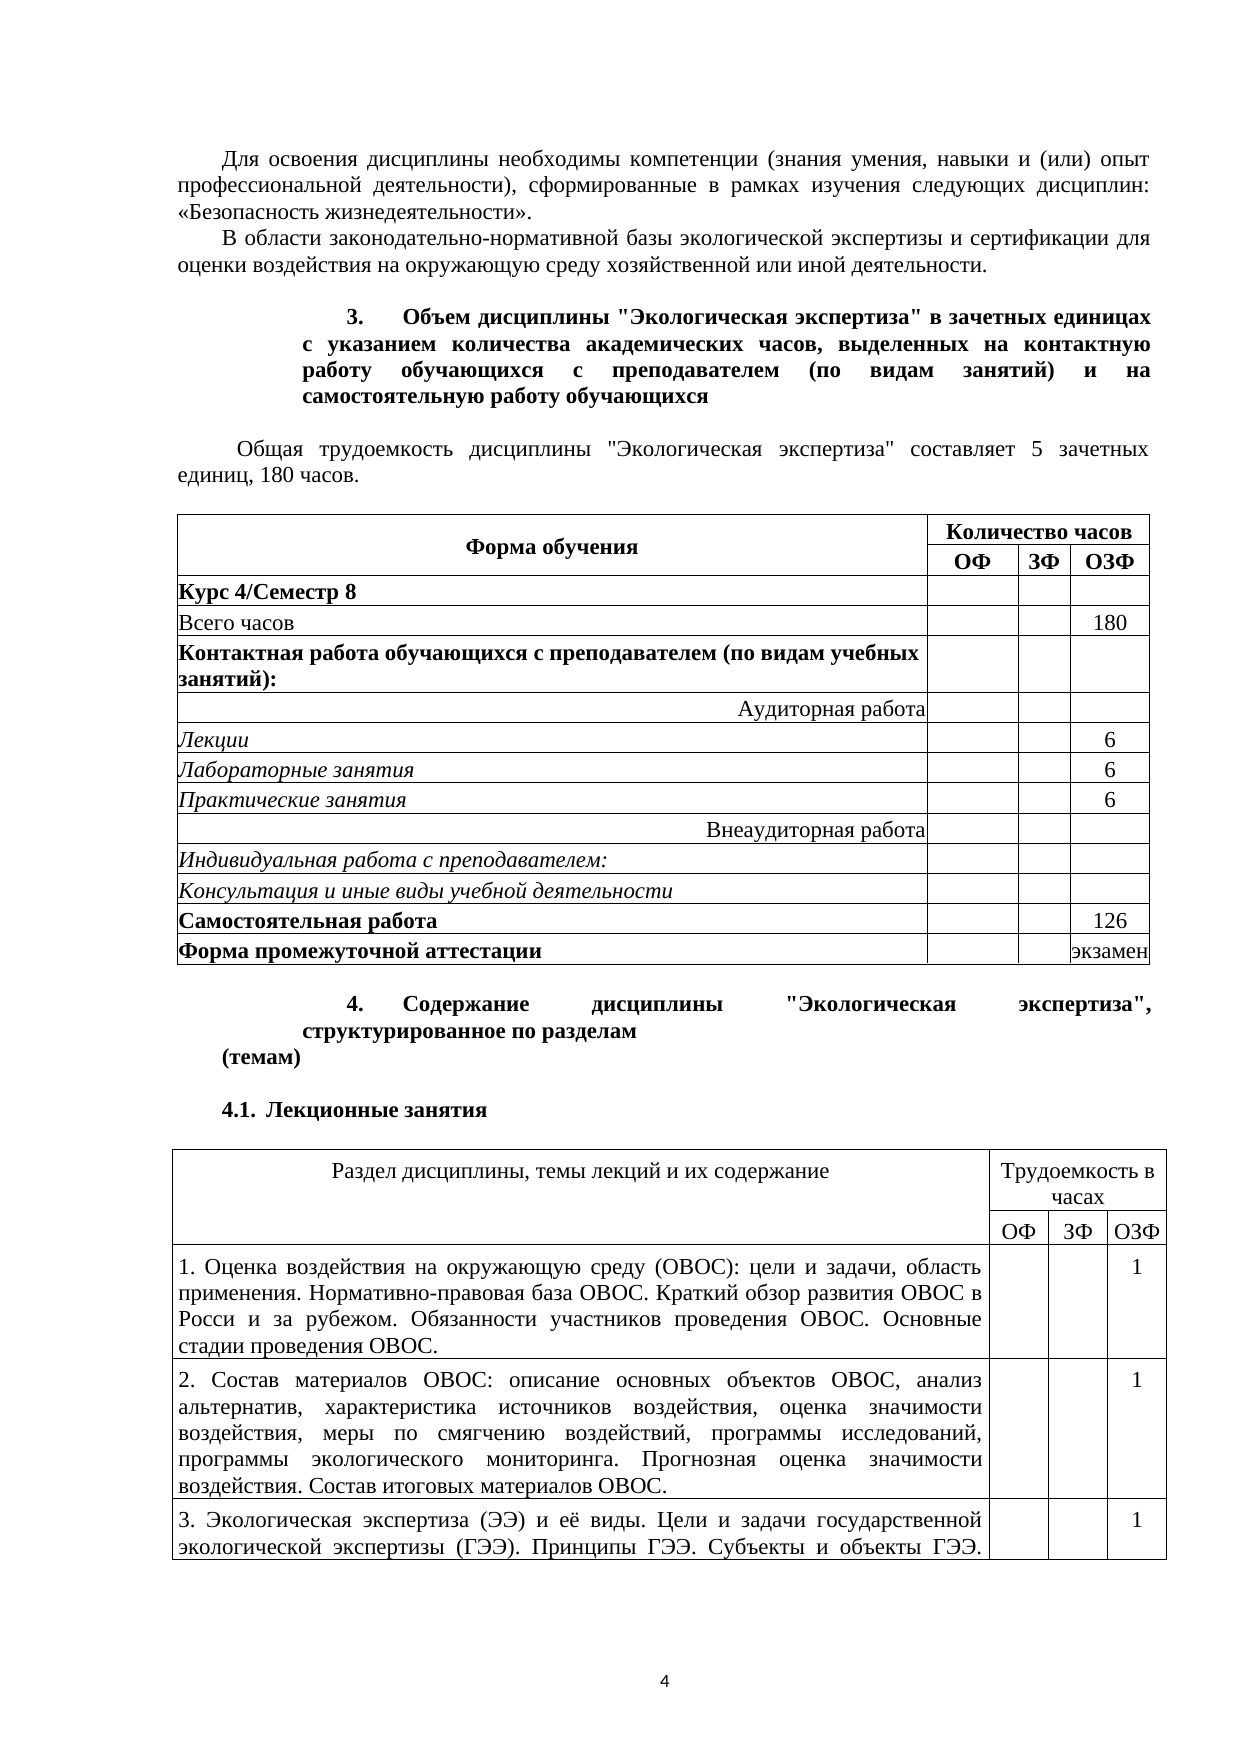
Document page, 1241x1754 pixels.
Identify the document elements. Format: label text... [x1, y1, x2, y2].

table_cell [990, 1499, 1048, 1559]
table_cell [928, 636, 1018, 692]
table_cell Практические занятия [178, 783, 927, 812]
table_cell [1049, 1245, 1107, 1358]
table_cell Внеаудиторная работа [178, 814, 927, 843]
table_cell [928, 723, 1018, 752]
table_cell [1019, 814, 1070, 843]
table_cell Лекции [178, 723, 927, 752]
text (темам) [177, 1043, 1152, 1069]
table_cell 1 [1108, 1499, 1166, 1559]
table_cell [1071, 576, 1149, 605]
text Для освоения дисциплины необходимы компетенции (знания умения, навыки и (или) опыт профессиональной деятельности), сформированные в рамках изучения следующих дисциплин: «Безопасность жизнедеятельности». [177, 145, 1152, 224]
table_header Форма обучения [178, 515, 927, 574]
table_cell 6 [1071, 783, 1149, 812]
table_cell [1019, 783, 1070, 812]
table_cell ОФ [928, 545, 1018, 574]
table_cell ОЗФ [1108, 1211, 1166, 1244]
table_cell [990, 1359, 1048, 1498]
table_cell Всего часов [178, 606, 927, 635]
table_cell 126 [1071, 904, 1149, 933]
list Лекционные занятия [177, 1096, 1152, 1122]
table_cell 180 [1071, 606, 1149, 635]
table_cell Индивидуальная работа с преподавателем: [178, 844, 927, 873]
table_cell Курс 4/Семестр 8 [178, 576, 927, 605]
list Объем дисциплины "Экологическая экспертиза" в зачетных единицах с указанием количества академических часов, выделенных на контактную работу обучающихся с преподавателем (по видам занятий) и на самостоятельную работу обучающихся [302, 303, 1152, 409]
text Общая трудоемкость дисциплины "Экологическая экспертиза" составляет 5 зачетных единиц, 180 часов. [177, 435, 1150, 488]
table_cell [1019, 844, 1070, 873]
table_cell [928, 693, 1018, 722]
table_cell [1019, 904, 1070, 933]
table_cell ОФ [990, 1211, 1048, 1244]
table_cell [1071, 636, 1149, 692]
table_cell [928, 874, 1018, 903]
table_cell [1019, 693, 1070, 722]
table_cell [928, 753, 1018, 782]
table_cell [1019, 874, 1070, 903]
table_cell Консультация и иные виды учебной деятельности [178, 874, 927, 903]
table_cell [173, 1499, 989, 1559]
table_cell [928, 814, 1018, 843]
table_cell [928, 606, 1018, 635]
table_header Трудоемкость в часах [990, 1150, 1166, 1210]
table_cell [928, 844, 1018, 873]
list Содержание дисциплины "Экологическая экспертиза", структурированное по разделам [302, 991, 1152, 1043]
text В области законодательно-нормативной базы экологической экспертизы и сертификации для оценки воздействия на окружающую среду хозяйственной или иной деятельности. [177, 224, 1152, 277]
table_cell [928, 783, 1018, 812]
table_cell [928, 576, 1018, 605]
table_cell Форма промежуточной аттестации [178, 934, 927, 963]
table_cell Контактная работа обучающихся с преподавателем (по видам учебных занятий): [178, 636, 927, 692]
table_cell 6 [1071, 753, 1149, 782]
table_cell Аудиторная работа [178, 693, 927, 722]
table_cell ОЗФ [1071, 545, 1149, 574]
table_cell [1071, 814, 1149, 843]
table_cell [928, 904, 1018, 933]
table_cell [1049, 1499, 1107, 1559]
table_cell [1071, 844, 1149, 873]
table_cell ЗФ [1019, 545, 1070, 574]
table_cell [1019, 723, 1070, 752]
table_cell [1071, 693, 1149, 722]
table_cell [1071, 874, 1149, 903]
table_header Количество часов [928, 515, 1149, 544]
table_cell 6 [1071, 723, 1149, 752]
table_cell экзамен [1071, 934, 1149, 963]
table_cell 1 [1108, 1359, 1166, 1498]
table_cell ЗФ [1049, 1211, 1107, 1244]
table_cell 1. Оценка воздействия на окружающую среду (ОВОС): цели и задачи, область применения. Нормативно-правовая база ОВОС. Краткий обзор развития ОВОС в Росси и за рубежом. Обязанности участников проведения ОВОС. Основные стадии проведения ОВОС. [173, 1245, 989, 1358]
table_cell [1019, 576, 1070, 605]
table_cell Лабораторные занятия [178, 753, 927, 782]
table_cell [1019, 606, 1070, 635]
table_header Раздел дисциплины, темы лекций и их содержание [173, 1150, 989, 1244]
table_cell Самостоятельная работа [178, 904, 927, 933]
table_cell [928, 934, 1018, 963]
table_cell [1019, 934, 1070, 963]
table_cell 1 [1108, 1245, 1166, 1358]
table_cell 2. Состав материалов ОВОС: описание основных объектов ОВОС, анализ альтернатив, характеристика источников воздействия, оценка значимости воздействия, меры по смягчению воздействий, программы исследований, программы экологического мониторинга. Прогнозная оценка значимости воздействия. Состав итоговых материалов ОВОС. [173, 1359, 989, 1498]
table_cell [1019, 753, 1070, 782]
table_cell [1019, 636, 1070, 692]
table_cell [1049, 1359, 1107, 1498]
table_cell [990, 1245, 1048, 1358]
